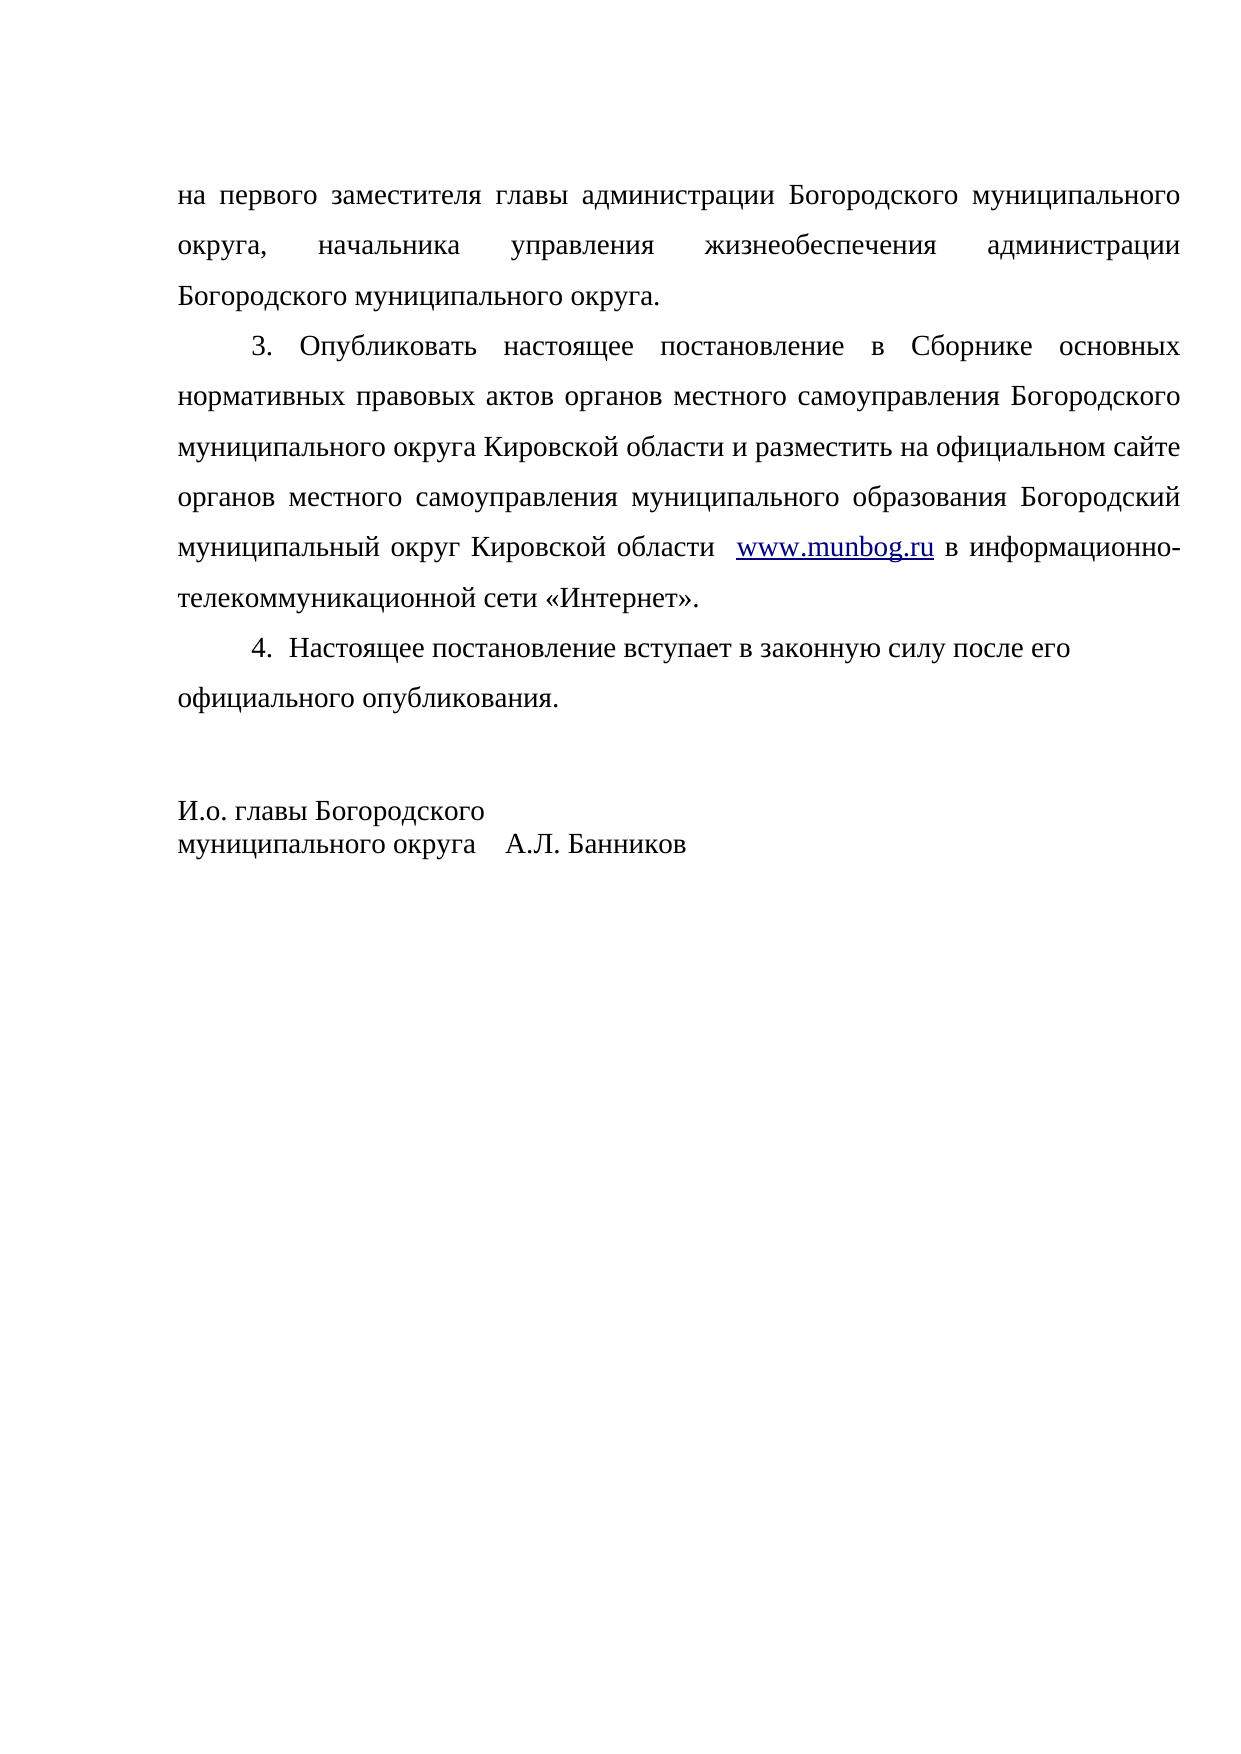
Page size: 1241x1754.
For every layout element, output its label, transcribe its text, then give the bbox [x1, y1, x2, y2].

list Настоящее постановление вступает в законную силу после его [251, 630, 1181, 663]
text официального опубликования. [177, 680, 1181, 714]
text муниципального округа А.Л. Банников [177, 827, 1181, 860]
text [177, 177, 1181, 311]
text И.о. главы Богородского [177, 793, 1181, 827]
text 3. Опубликовать настоящее постановление в Сборнике основных нормативных правовых актов органов местного самоуправления Богородского муниципального округа Кировской области и разместить на официальном сайте органов местного самоуправления муниципального образования Богородский муниципальный округ Кировской области www.munbog.ru в информационно-телекоммуникационной сети «Интернет». [177, 328, 1181, 613]
